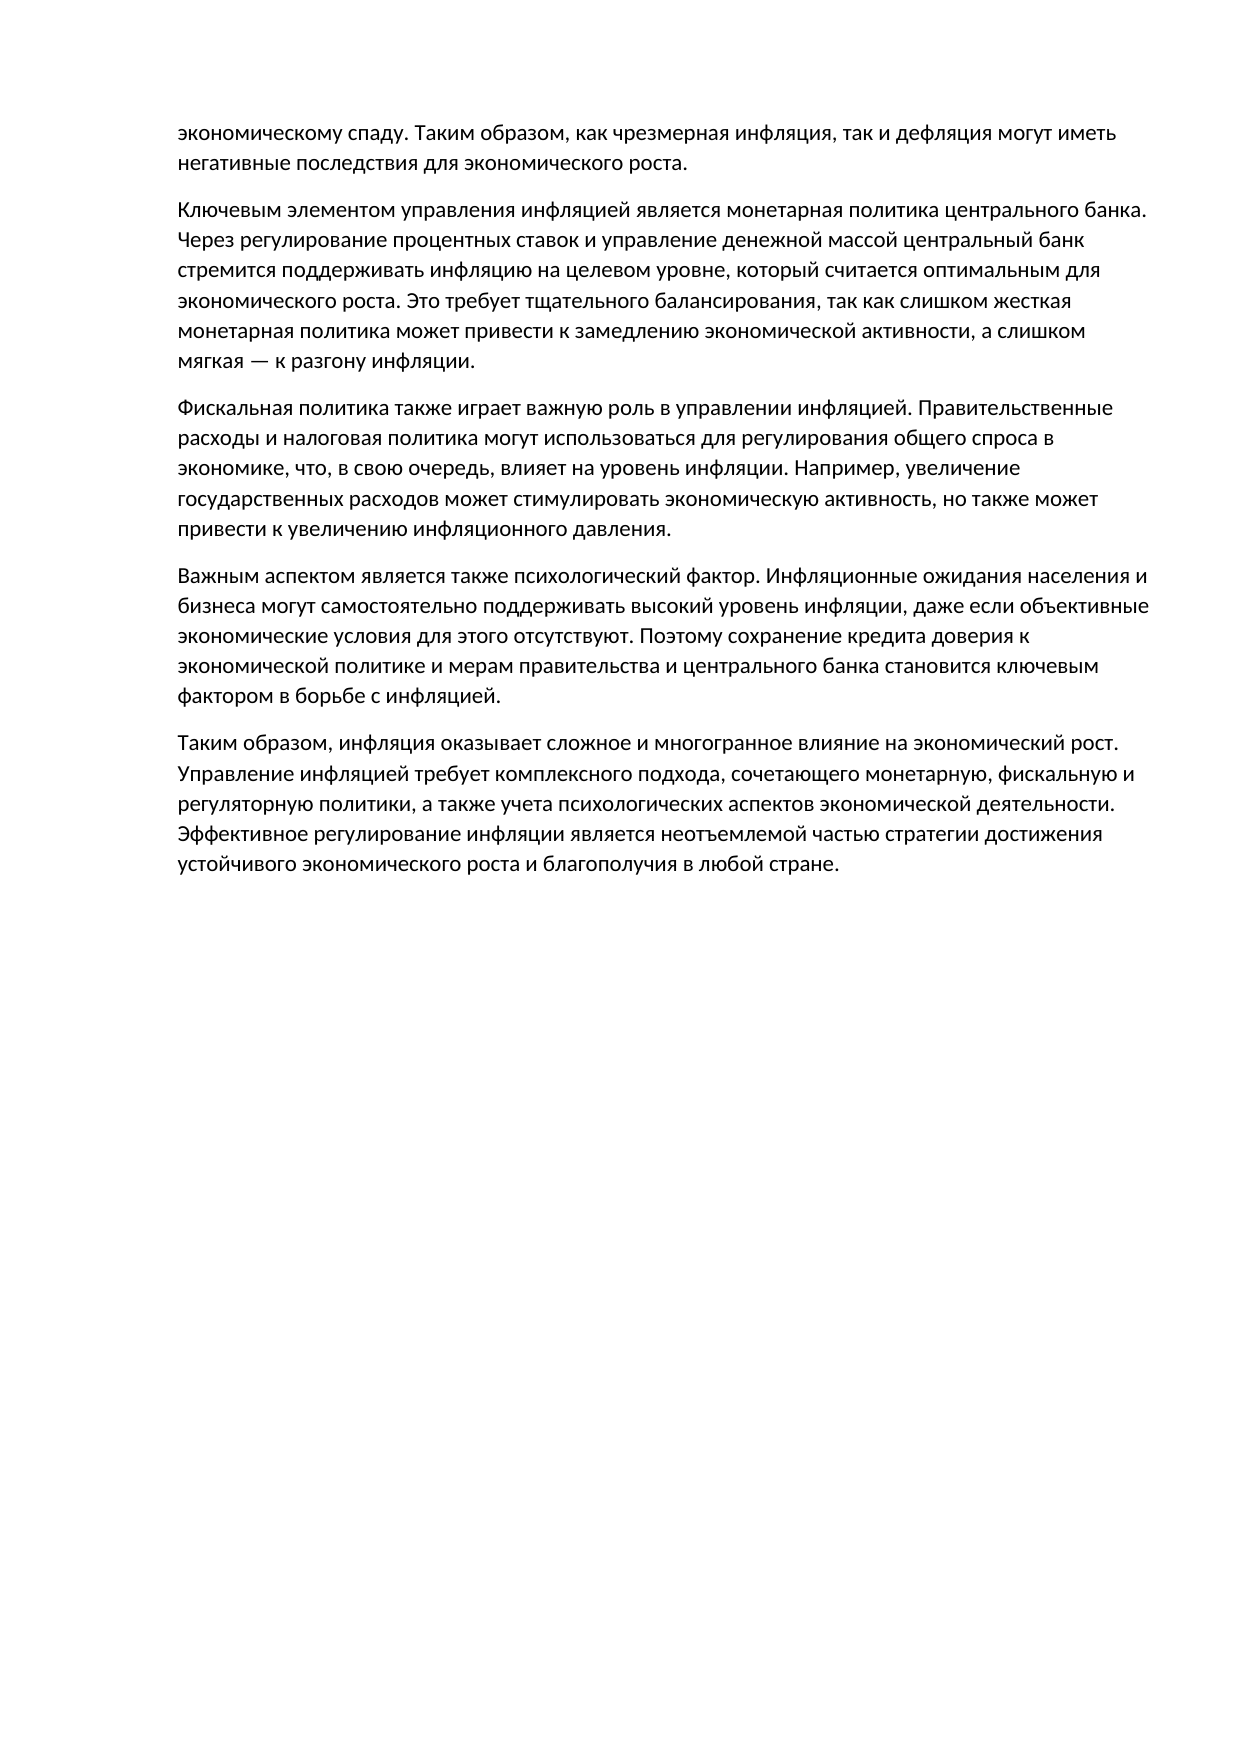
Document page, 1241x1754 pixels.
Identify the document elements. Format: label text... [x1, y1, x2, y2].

text Ключевым элементом управления инфляцией является монетарная политика центрального банка. Через регулирование процентных ставок и управление денежной массой центральный банк стремится поддерживать инфляцию на целевом уровне, который считается оптимальным для экономического роста. Это требует тщательного балансирования, так как слишком жесткая монетарная политика может привести к замедлению экономической активности, а слишком мягкая — к разгону инфляции. [177, 195, 1152, 374]
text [177, 118, 1152, 176]
text Фискальная политика также играет важную роль в управлении инфляцией. Правительственные расходы и налоговая политика могут использоваться для регулирования общего спроса в экономике, что, в свою очередь, влияет на уровень инфляции. Например, увеличение государственных расходов может стимулировать экономическую активность, но также может привести к увеличению инфляционного давления. [177, 393, 1152, 542]
text Важным аспектом является также психологический фактор. Инфляционные ожидания населения и бизнеса могут самостоятельно поддерживать высокий уровень инфляции, даже если объективные экономические условия для этого отсутствуют. Поэтому сохранение кредита доверия к экономической политике и мерам правительства и центрального банка становится ключевым фактором в борьбе с инфляцией. [177, 561, 1152, 710]
text Таким образом, инфляция оказывает сложное и многогранное влияние на экономический рост. Управление инфляцией требует комплексного подхода, сочетающего монетарную, фискальную и регуляторную политики, а также учета психологических аспектов экономической деятельности. Эффективное регулирование инфляции является неотъемлемой частью стратегии достижения устойчивого экономического роста и благополучия в любой стране. [177, 728, 1152, 877]
